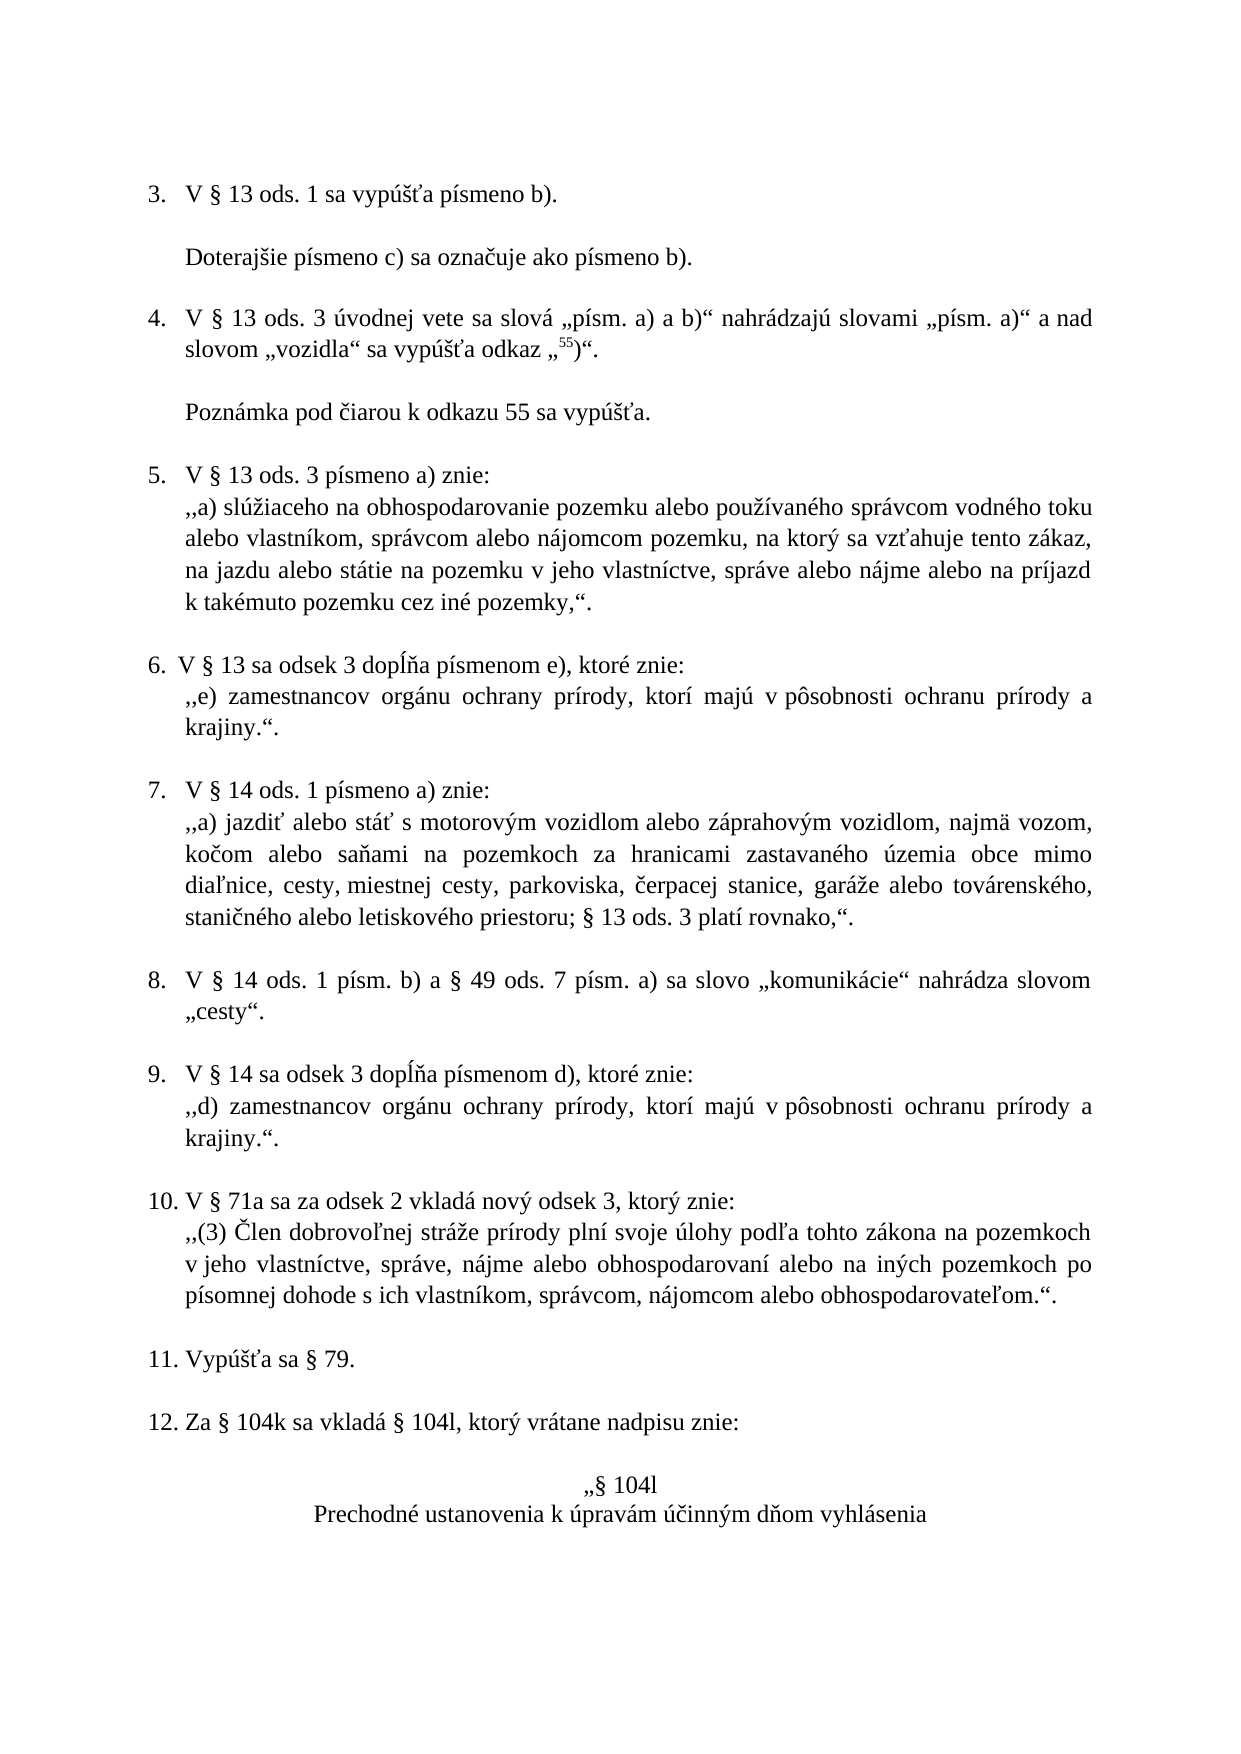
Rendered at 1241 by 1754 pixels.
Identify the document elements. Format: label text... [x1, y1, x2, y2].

list V § 13 ods. 3 úvodnej vete sa slová „písm. a) a b)“ nahrádzajú slovami „písm. a)“ a nad slovom „vozidla“ sa vypúšťa odkaz „55)“. [148, 303, 1093, 363]
list V § 14 ods. 1 písm. b) a § 49 ods. 7 písm. a) sa slovo „komunikácie“ nahrádza slovom „cesty“. [148, 965, 1093, 1025]
list ,,e) zamestnancov orgánu ochrany prírody, ktorí majú v pôsobnosti ochranu prírody a krajiny.“. [185, 681, 1093, 741]
list ,,d) zamestnancov orgánu ochrany prírody, ktorí majú v pôsobnosti ochranu prírody a krajiny.“. [185, 1091, 1093, 1151]
list V § 13 ods. 1 sa vypúšťa písmeno b). [148, 179, 1093, 208]
list ,,a) jazdiť alebo stáť s motorovým vozidlom alebo záprahovým vozidlom, najmä vozom, kočom alebo saňami na pozemkoch za hranicami zastavaného územia obce mimo diaľnice, cesty, miestnej cesty, parkoviska, čerpacej stanice, garáže alebo továrenského, staničného alebo letiskového priestoru; § 13 ods. 3 platí rovnako,“. [185, 867, 1093, 931]
text Poznámka pod čiarou k odkazu 55 sa vypúšťa. [148, 397, 1093, 426]
list V § 13 sa odsek 3 dopĺňa písmenom e), ktoré znie: [148, 650, 1093, 678]
text Doterajšie písmeno c) sa označuje ako písmeno b). [148, 242, 1093, 271]
list Vypúšťa sa § 79. [148, 1344, 1093, 1372]
list V § 14 sa odsek 3 dopĺňa písmenom d), ktoré znie: [148, 1059, 1093, 1088]
list ,,a) jazdiť alebo stáť s motorovým vozidlom alebo záprahovým vozidlom, najmä vozom, kočom alebo saňami na pozemkoch za hranicami zastavaného územia obce mimo diaľnice, cesty, miestnej cesty, parkoviska, čerpacej stanice, garáže alebo továrenského, staničného alebo letiskového priestoru; § 13 ods. 3 platí rovnako,“. [185, 807, 1093, 839]
list V § 13 ods. 3 písmeno a) znie: [148, 460, 1093, 489]
list ,,a) slúžiaceho na obhospodarovanie pozemku alebo používaného správcom vodného toku alebo vlastníkom, správcom alebo nájomcom pozemku, na ktorý sa vzťahuje tento zákaz, na jazdu alebo státie na pozemku v jeho vlastníctve, správe alebo nájme alebo na príjazd k takémuto pozemku cez iné pozemky,“. [185, 492, 1093, 615]
list V § 14 ods. 1 písmeno a) znie: [148, 776, 1093, 804]
list Za § 104k sa vkladá § 104l, ktorý vrátane nadpisu znie: [148, 1407, 1093, 1436]
list V § 71a sa za odsek 2 vkladá nový odsek 3, ktorý znie: [148, 1186, 1093, 1214]
text ,,(3) Člen dobrovoľnej stráže prírody plní svoje úlohy podľa tohto zákona na pozemkoch v jeho vlastníctve, správe, nájme alebo obhospodarovaní alebo na iných pozemkoch po písomnej dohode s ich vlastníkom, správcom, nájomcom alebo obhospodarovateľom.“. [185, 1217, 1093, 1309]
text „§ 104l [148, 1470, 1093, 1499]
text Prechodné ustanovenia k úpravám účinným dňom vyhlásenia [148, 1499, 1093, 1527]
